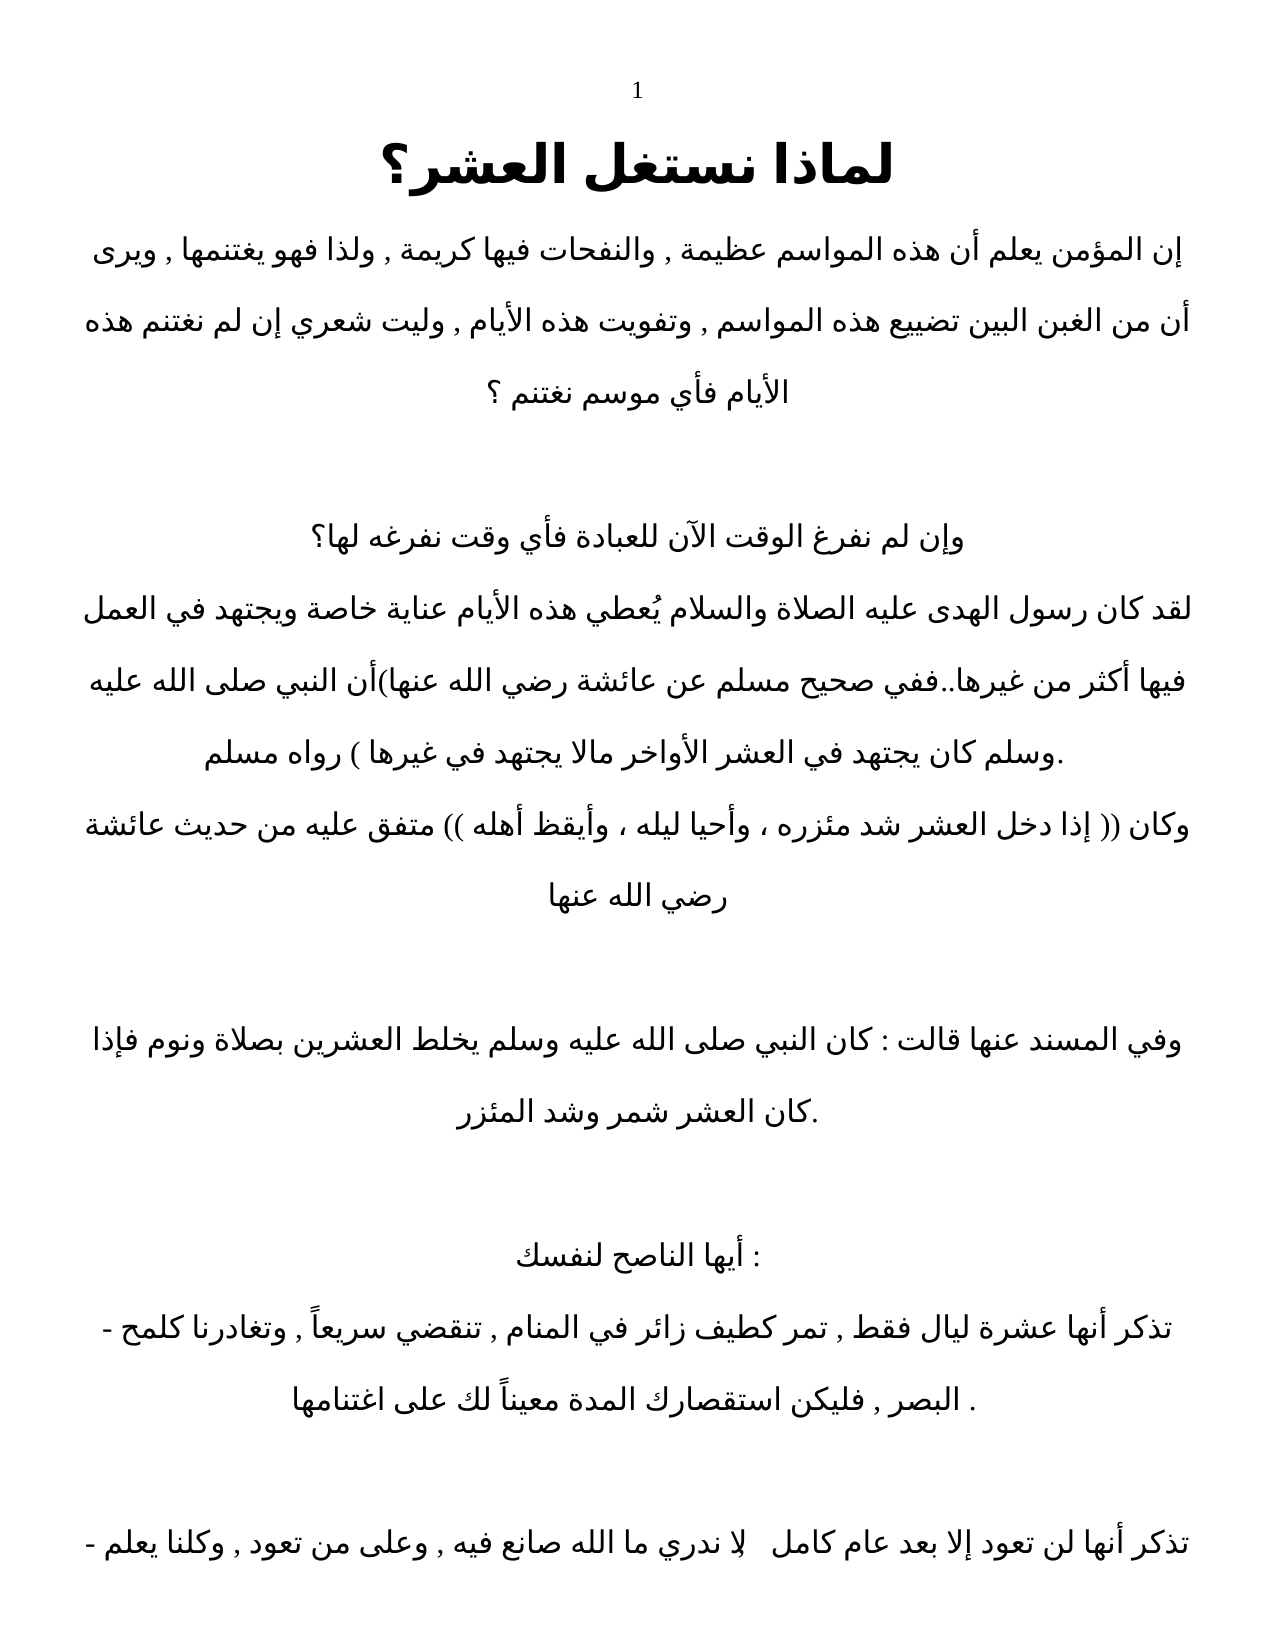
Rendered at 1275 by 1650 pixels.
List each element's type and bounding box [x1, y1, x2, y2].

text [75, 132, 1200, 1560]
